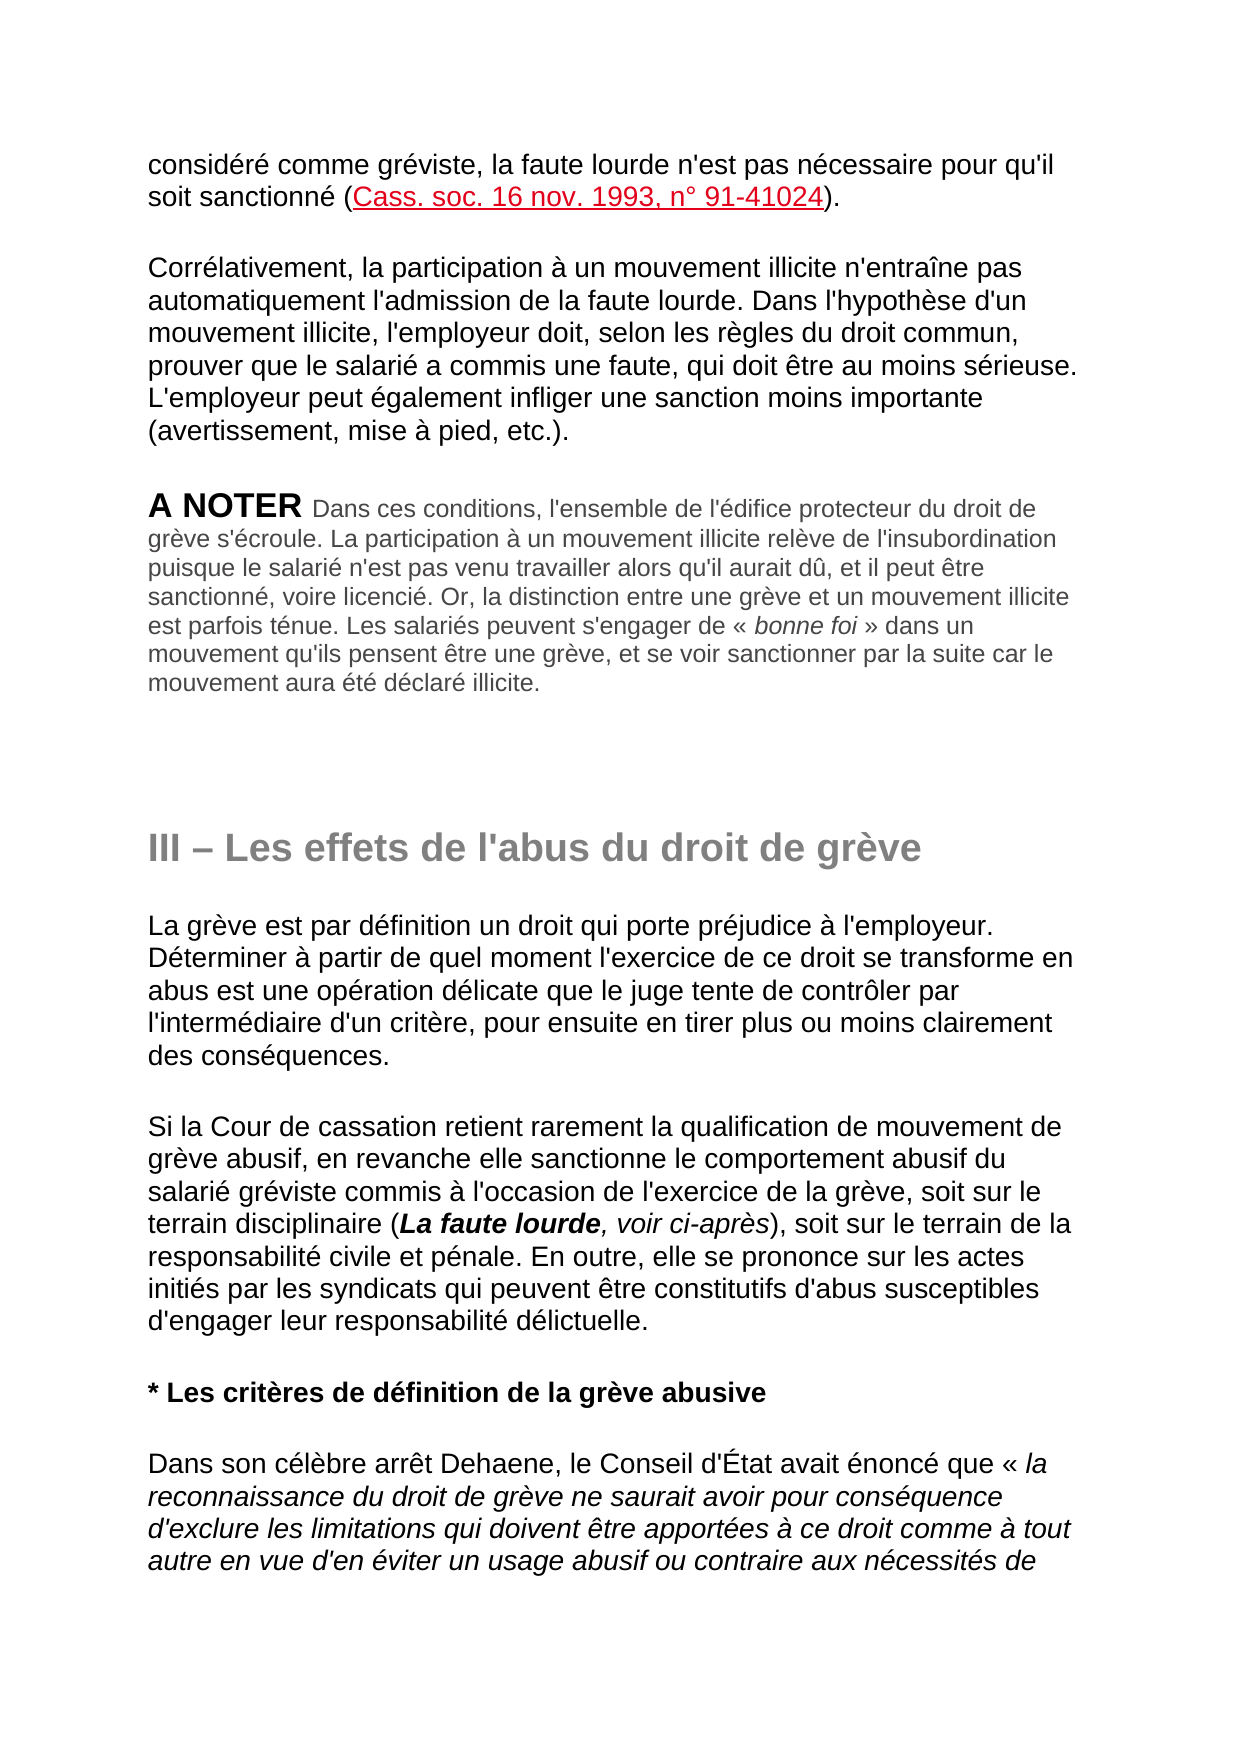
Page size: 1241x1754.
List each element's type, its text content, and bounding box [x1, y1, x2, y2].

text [148, 148, 1093, 212]
text La grève est par définition un droit qui porte préjudice à l'employeur. Déterminer à partir de quel moment l'exercice de ce droit se transforme en abus est une opération délicate que le juge tente de contrôler par l'intermédiaire d'un critère, pour ensuite en tirer plus ou moins clairement des conséquences. [148, 909, 1093, 1071]
text * Les critères de définition de la grève abusive [148, 1376, 1093, 1408]
text III – Les effets de l'abus du droit de grève [148, 824, 1093, 870]
text A NOTER Dans ces conditions, l'ensemble de l'édifice protecteur du droit de grève s'écroule. La participation à un mouvement illicite relève de l'insubordination puisque le salarié n'est pas venu travailler alors qu'il aurait dû, et il peut être sanctionné, voire licencié. Or, la distinction entre une grève et un mouvement illicite est parfois ténue. Les salariés peuvent s'engager de « bonne foi » dans un mouvement qu'ils pensent être une grève, et se voir sanctionner par la suite car le mouvement aura été déclaré illicite. [148, 485, 1093, 697]
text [148, 1447, 1093, 1577]
text Corrélativement, la participation à un mouvement illicite n'entraîne pas automatiquement l'admission de la faute lourde. Dans l'hypothèse d'un mouvement illicite, l'employeur doit, selon les règles du droit commun, prouver que le salarié a commis une faute, qui doit être au moins sérieuse. L'employeur peut également infliger une sanction moins importante (avertissement, mise à pied, etc.). [148, 251, 1093, 446]
text Si la Cour de cassation retient rarement la qualification de mouvement de grève abusif, en revanche elle sanctionne le comportement abusif du salarié gréviste commis à l'occasion de l'exercice de la grève, soit sur le terrain disciplinaire (La faute lourde, voir ci-après), soit sur le terrain de la responsabilité civile et pénale. En outre, elle se prononce sur les actes initiés par les syndicats qui peuvent être constitutifs d'abus susceptibles d'engager leur responsabilité délictuelle. [148, 1110, 1093, 1337]
